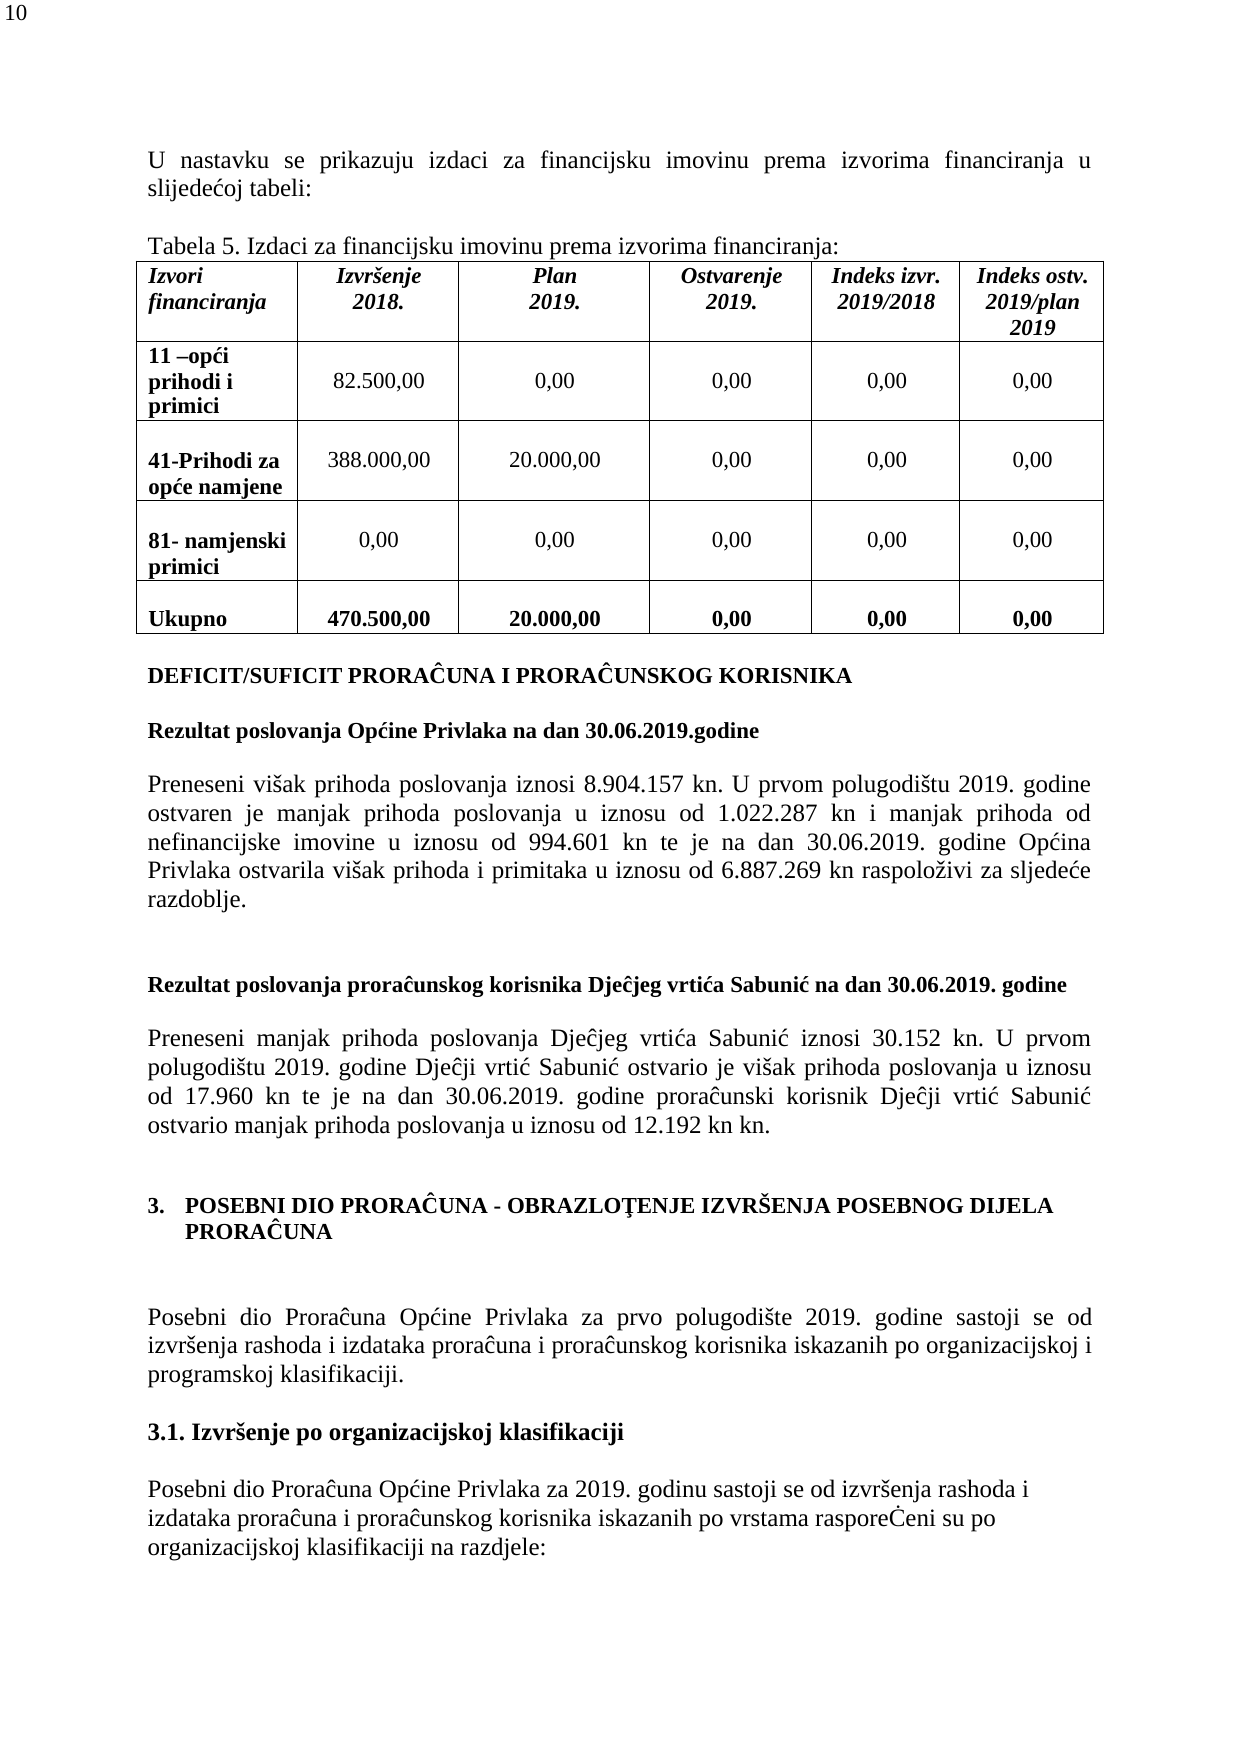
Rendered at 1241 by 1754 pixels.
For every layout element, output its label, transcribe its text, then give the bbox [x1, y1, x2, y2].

table_cell Ukupno [137, 581, 297, 632]
table_cell 20.000,00 [459, 421, 649, 500]
table_header Indeks izvr. 2019/2018 [812, 262, 959, 341]
table_cell 0,00 [650, 342, 811, 420]
table_cell 0,00 [650, 581, 811, 632]
table_cell 0,00 [812, 581, 959, 632]
table_cell 81- namjenski primici [137, 501, 297, 580]
text Posebni dio Proraĉuna Općine Privlaka za prvo polugodište 2019. godine sastoji se od izvršenja rashoda i izdataka proraĉuna i proraĉunskog korisnika iskazanih po organizacijskoj i programskoj klasifikaciji. [147, 1302, 1093, 1388]
text Preneseni manjak prihoda poslovanja Djeĉjeg vrtića Sabunić iznosi 30.152 kn. U prvom polugodištu 2019. godine Djeĉji vrtić Sabunić ostvario je višak prihoda poslovanja u iznosu od 17.960 kn te je na dan 30.06.2019. godine proraĉunski korisnik Djeĉji vrtić Sabunić ostvario manjak prihoda poslovanja u iznosu od 12.192 kn kn. [147, 1023, 1093, 1138]
text DEFICIT/SUFICIT PRORAĈUNA I PRORAĈUNSKOG KORISNIKA [147, 662, 1202, 688]
table_cell 0,00 [960, 501, 1103, 580]
table_cell 0,00 [812, 501, 959, 580]
table_header Ostvarenje 2019. [650, 262, 811, 341]
text Rezultat poslovanja proraĉunskog korisnika Djeĉjeg vrtića Sabunić na dan 30.06.2019. godine [147, 971, 1202, 998]
table_cell 0,00 [459, 501, 649, 580]
table_cell 0,00 [298, 501, 458, 580]
table_cell 0,00 [812, 421, 959, 500]
table_header Indeks ostv. 2019/plan 2019 [960, 262, 1103, 341]
table_cell 41-Prihodi za opće namjene [137, 421, 297, 500]
table_cell 470.500,00 [298, 581, 458, 632]
text Rezultat poslovanja Općine Privlaka na dan 30.06.2019.godine [147, 717, 1202, 743]
table_cell 388.000,00 [298, 421, 458, 500]
table_cell 0,00 [960, 581, 1103, 632]
list POSEBNI DIO PRORAĈUNA - OBRAZLOŢENJE IZVRŠENJA POSEBNOG DIJELA PRORAĈUNA [147, 1192, 1093, 1244]
text U nastavku se prikazuju izdaci za financijsku imovinu prema izvorima financiranja u slijedećoj tabeli: [147, 145, 1092, 202]
table_cell 0,00 [960, 342, 1103, 420]
table_cell 20.000,00 [459, 581, 649, 632]
table_cell 11 –opći prihodi i primici [137, 342, 297, 420]
table_header Izvori financiranja [137, 262, 297, 341]
table_cell 0,00 [459, 342, 649, 420]
text Tabela 5. Izdaci za financijsku imovinu prema izvorima financiranja: [147, 231, 1202, 260]
table_cell 82.500,00 [298, 342, 458, 420]
table_header Plan 2019. [459, 262, 649, 341]
text Preneseni višak prihoda poslovanja iznosi 8.904.157 kn. U prvom polugodištu 2019. godine ostvaren je manjak prihoda poslovanja u iznosu od 1.022.287 kn i manjak prihoda od nefinancijske imovine u iznosu od 994.601 kn te je na dan 30.06.2019. godine Općina Privlaka ostvarila višak prihoda i primitaka u iznosu od 6.887.269 kn raspoloživi za sljedeće razdoblje. [147, 769, 1092, 913]
subtitle Izvršenje po organizacijskoj klasifikaciji [147, 1417, 1202, 1446]
text Posebni dio Proraĉuna Općine Privlaka za 2019. godinu sastoji se od izvršenja rashoda i izdataka proraĉuna i proraĉunskog korisnika iskazanih po vrstama rasporeĊeni su po organizacijskoj klasifikaciji na razdjele: [147, 1474, 1031, 1560]
table_header Izvršenje 2018. [298, 262, 458, 341]
table_cell 0,00 [960, 421, 1103, 500]
table_cell 0,00 [650, 501, 811, 580]
table_cell 0,00 [812, 342, 959, 420]
table_cell 0,00 [650, 421, 811, 500]
